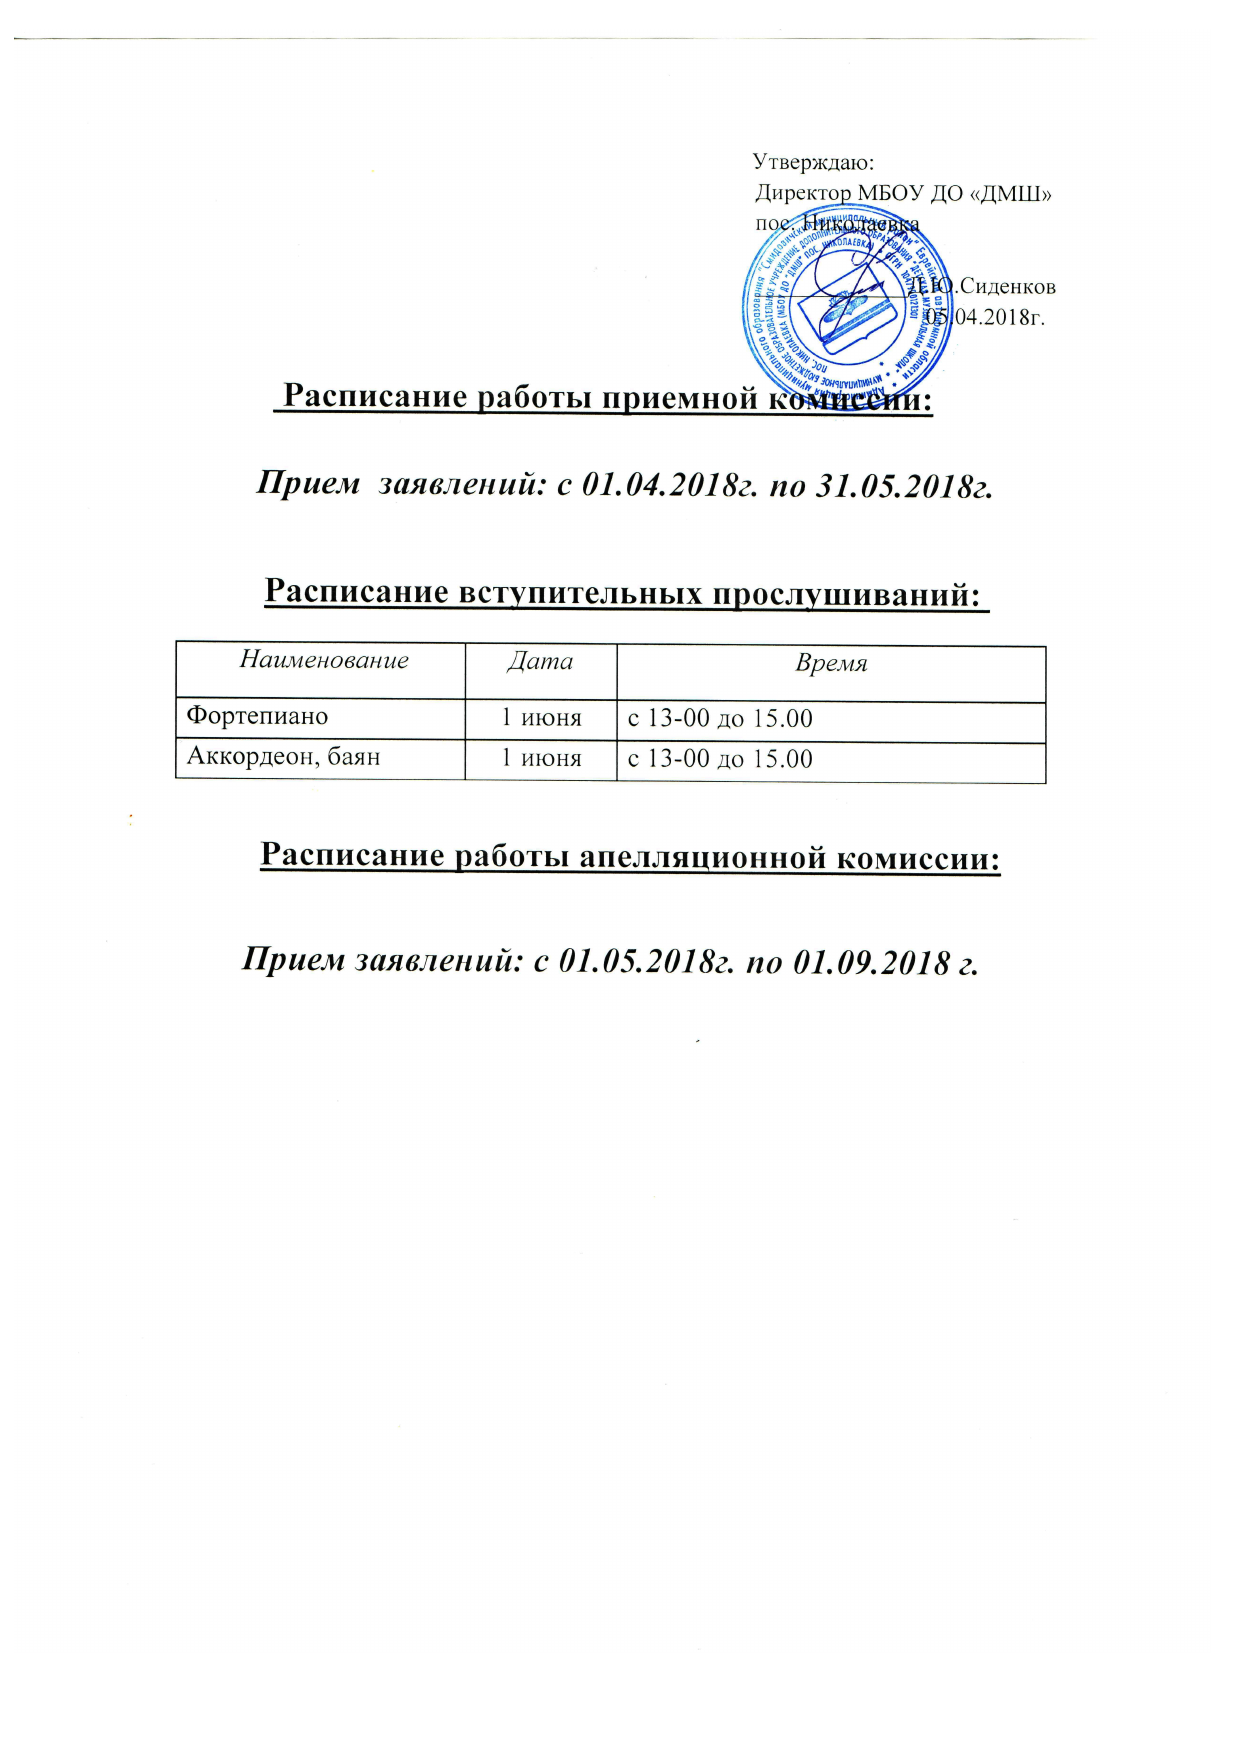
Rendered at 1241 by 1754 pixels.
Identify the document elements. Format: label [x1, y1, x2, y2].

picture [14, 29, 1211, 1653]
